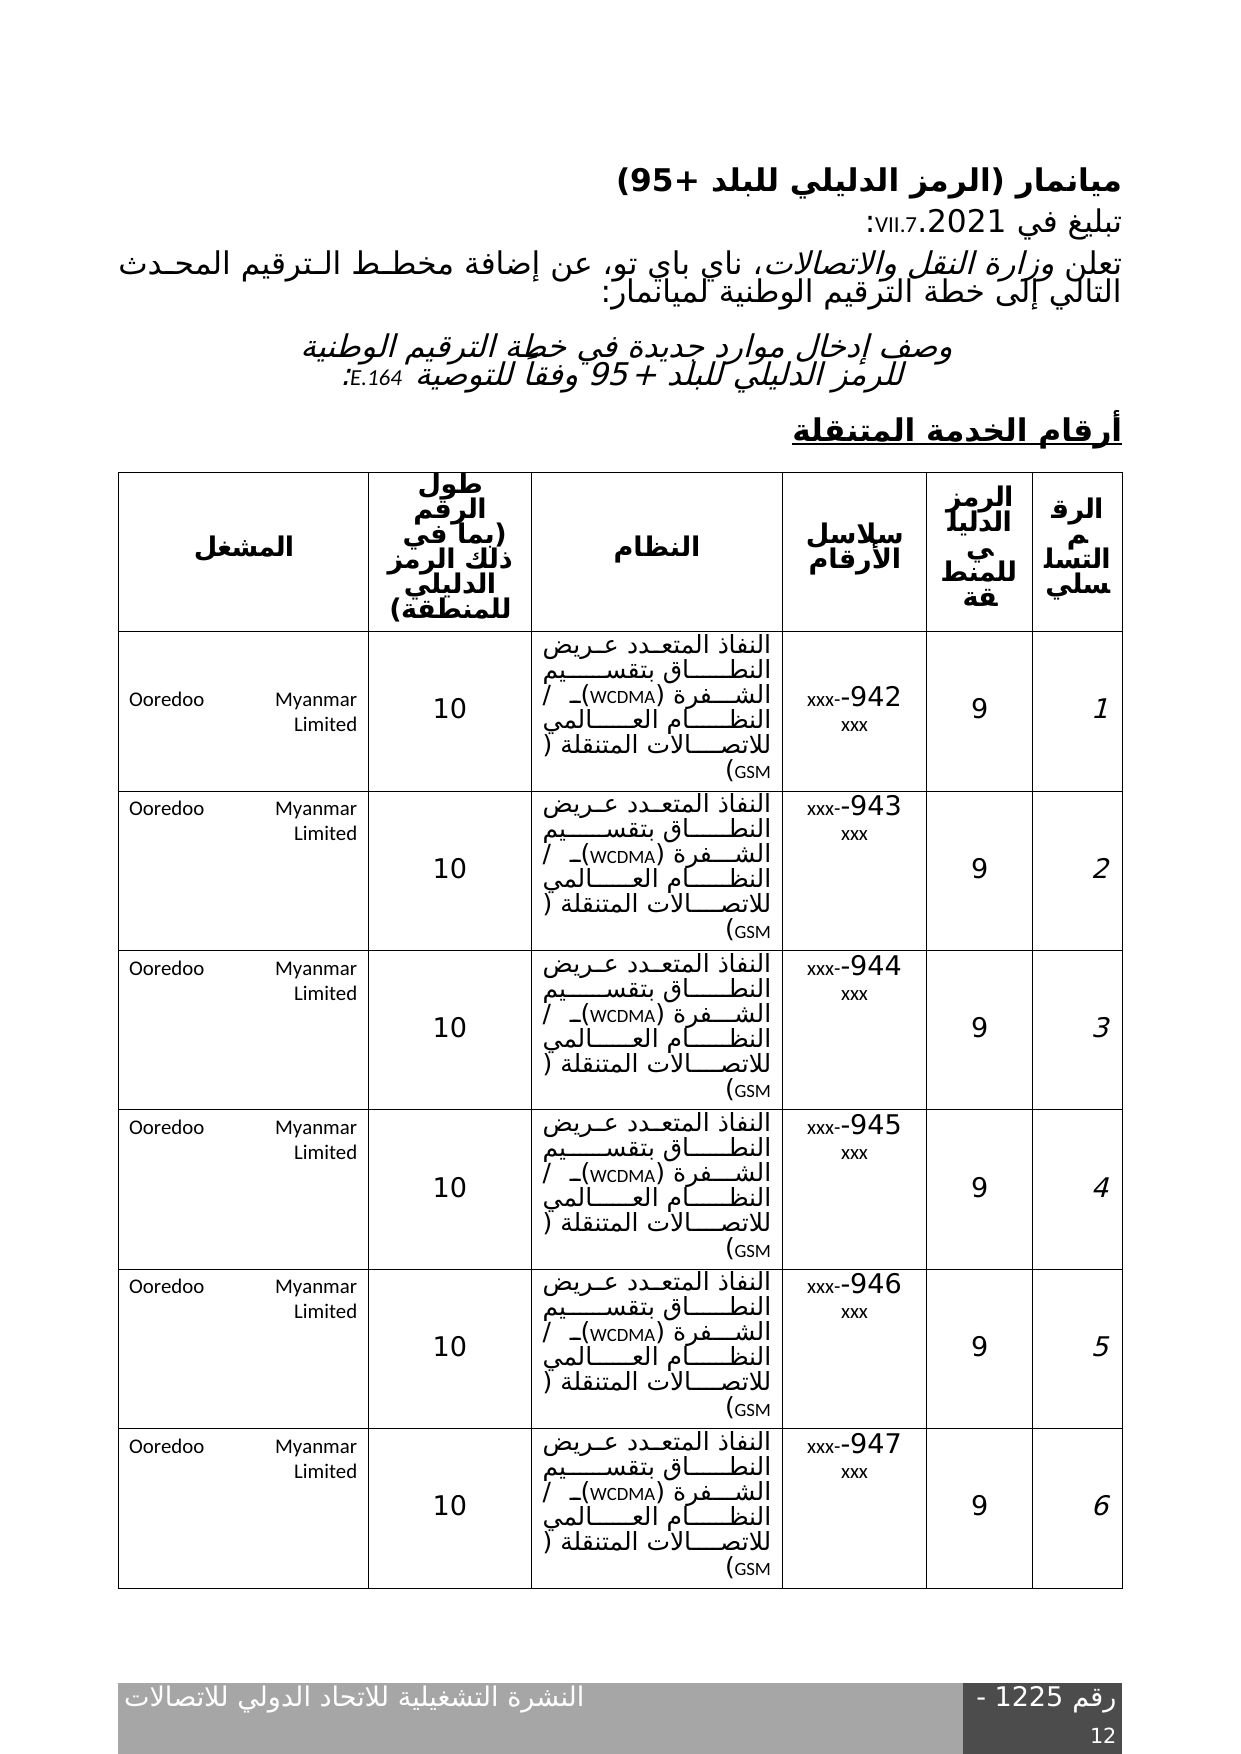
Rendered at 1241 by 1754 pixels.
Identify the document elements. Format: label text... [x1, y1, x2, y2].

table_cell Ooredoo Myanmar Limited [119, 632, 368, 791]
text تعلن وزارة النقل والاتصالات، ناي باي تو، عن إضافة مخطط الترقيم المحدث التالي إلى خطة الترقيم الوطنية لميانمار: [118, 251, 1122, 309]
text ميانمار (الرمز الدليلي للبلد +95) [958, 168, 1122, 197]
table_cell النفاذ المتعدد عريض النطاق بتقسيم الشفرة (WCDMA) / النظام العالمي للاتصالات المتنقلة (GSM) [532, 951, 782, 1109]
table_cell 946-xxx-xxx [783, 1270, 926, 1428]
table_cell 10 [369, 1270, 531, 1428]
table_cell 942-xxx-xxx [783, 632, 926, 791]
table_cell 947-xxx-xxx [783, 1429, 926, 1587]
table_cell 2 [1033, 792, 1122, 950]
table_cell 9 [927, 1270, 1032, 1428]
table_cell 10 [369, 1429, 531, 1587]
table_cell 6 [1033, 1429, 1122, 1587]
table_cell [532, 1270, 782, 1428]
text تبليغ في 2021.VII.7: [1072, 210, 1122, 239]
table_cell 10 [369, 951, 531, 1109]
table_cell 9 [927, 1429, 1032, 1587]
table_cell 3 [1033, 951, 1122, 1109]
table_cell 10 [369, 792, 531, 950]
table_cell Ooredoo Myanmar Limited [119, 1110, 368, 1269]
text تبليغ في 2021.VII.7: [118, 210, 1097, 239]
table_cell 10 [369, 1110, 531, 1269]
text ميانمار (الرمز الدليلي للبلد +95) [118, 168, 972, 197]
table_header سلاسل الأرقام [783, 473, 926, 631]
table_cell Ooredoo Myanmar Limited [119, 1429, 368, 1587]
table_header الرمز الدليلي للمنطقة [927, 473, 1032, 631]
table_cell 9 [927, 632, 1032, 791]
table_cell النفاذ المتعدد عريض النطاق بتقسيم الشفرة (WCDMA) / النظام العالمي للاتصالات المتنقلة (GSM) [532, 792, 782, 950]
table_cell 1 [1033, 632, 1122, 791]
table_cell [532, 1429, 782, 1587]
table_cell 4 [1033, 1110, 1122, 1269]
table_cell النفاذ المتعدد عريض النطاق بتقسيم الشفرة (WCDMA) / النظام العالمي للاتصالات المتنقلة (GSM) [532, 1110, 782, 1269]
table_cell Ooredoo Myanmar Limited [119, 1270, 368, 1428]
table_cell 9 [927, 951, 1032, 1109]
table_cell 9 [927, 1110, 1032, 1269]
table_cell Ooredoo Myanmar Limited [119, 792, 368, 950]
table_header طول الرقم (بما في ذلك الرمز الدليلي للمنطقة) [369, 473, 531, 631]
table_header النظام [532, 473, 782, 631]
table_cell 945-xxx-xxx [783, 1110, 926, 1269]
table_cell 944-xxx-xxx [783, 951, 926, 1109]
text وصف إدخال موارد جديدة في خطة الترقيم الوطنية للرمز الدليلي للبلد +95 وفقاً للتوصية E.164: [118, 334, 1122, 393]
table_header الرقم التسلسلي [1033, 473, 1122, 631]
table_header المشغل [119, 473, 368, 631]
table_cell 5 [1033, 1270, 1122, 1428]
table_cell 9 [927, 792, 1032, 950]
table_cell 943-xxx-xxx [783, 792, 926, 950]
table_cell Ooredoo Myanmar Limited [119, 951, 368, 1109]
subtitle أرقام الخدمة المتنقلة [118, 418, 1122, 447]
table_cell النفاذ المتعدد عريض النطاق بتقسيم الشفرة (WCDMA) / النظام العالمي للاتصالات المتنقلة (GSM) [532, 632, 782, 791]
table_cell 10 [369, 632, 531, 791]
